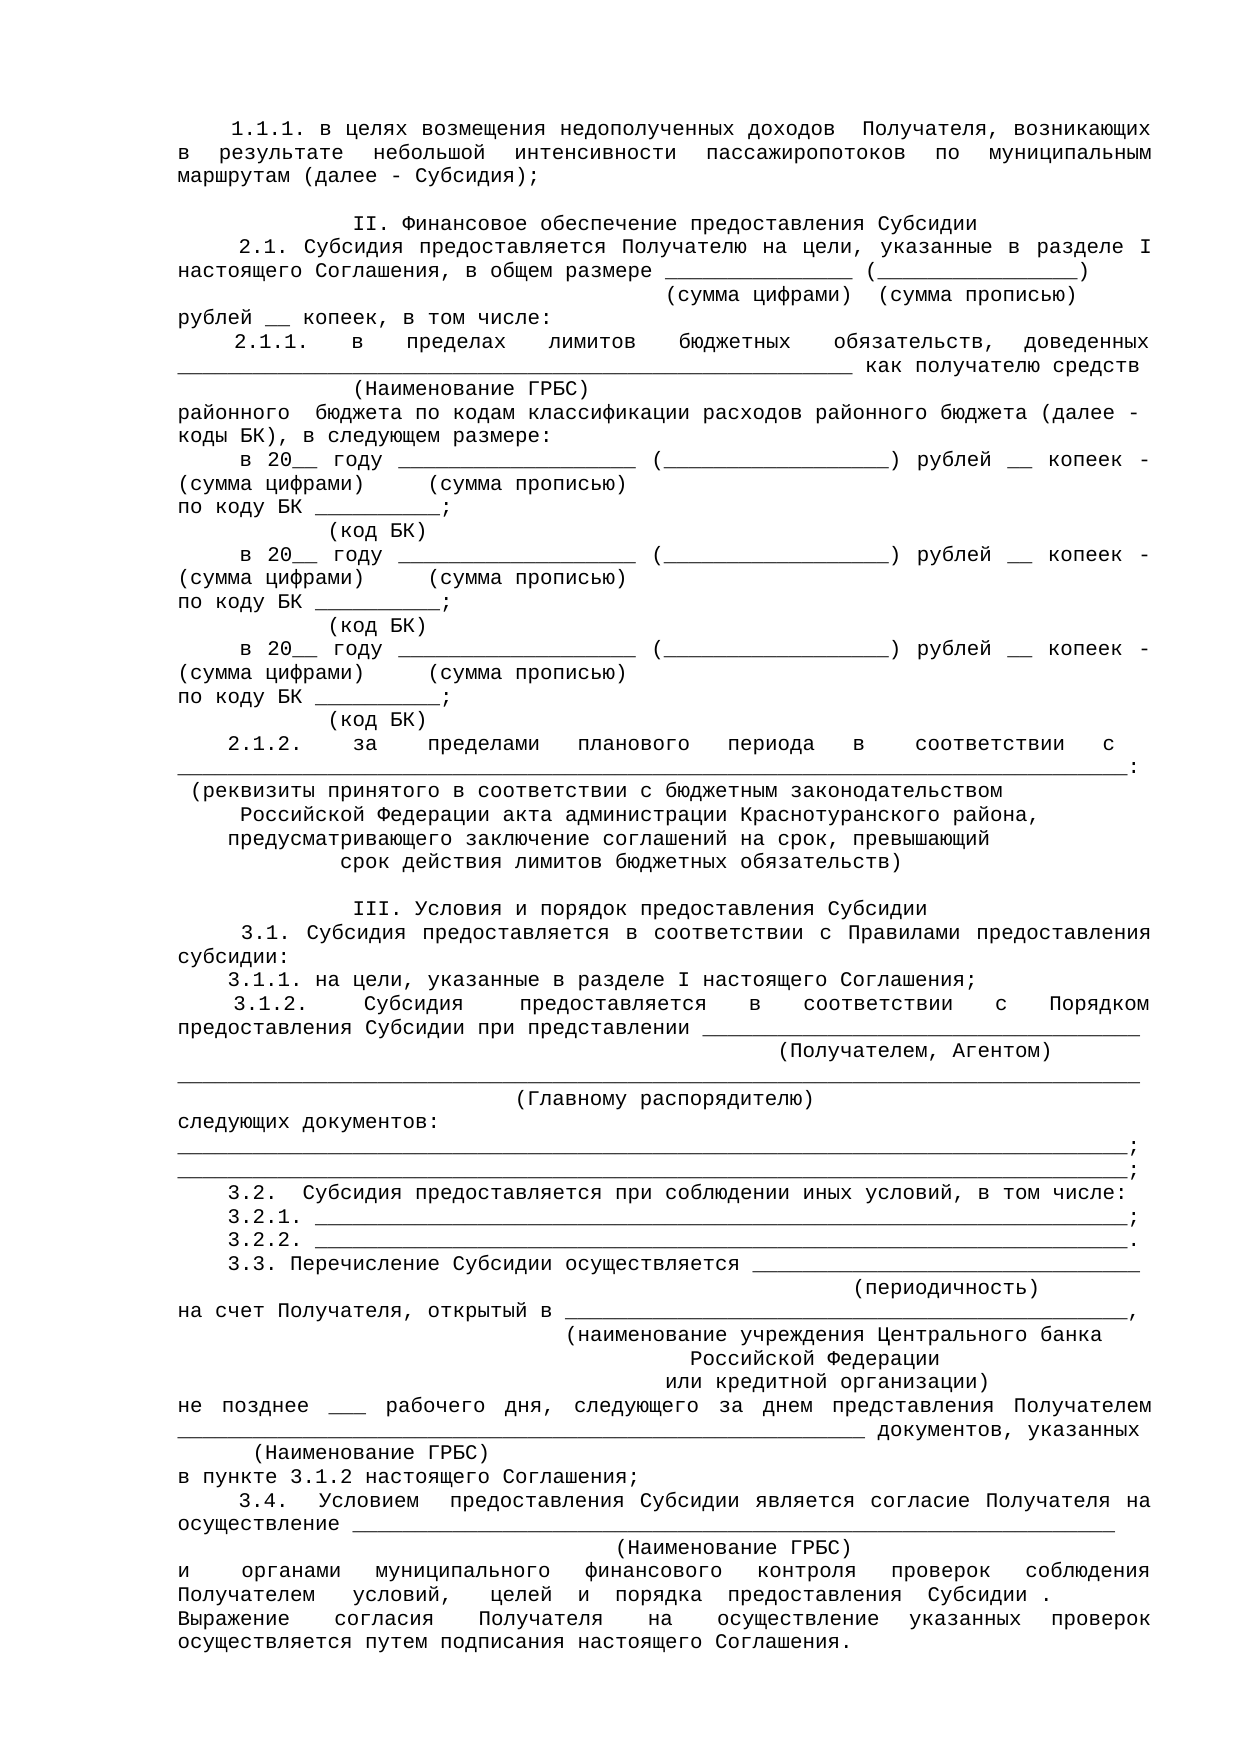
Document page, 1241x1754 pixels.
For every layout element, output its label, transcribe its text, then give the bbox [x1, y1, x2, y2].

text и органами муниципального финансового контроля проверок соблюдения Получателем условий, целей и порядка предоставления Субсидии . [177, 1561, 1152, 1608]
text 2.1.1. в пределах лимитов бюджетных обязательств, доведенных ______________________________________________________ как получателю средств [177, 331, 1152, 378]
text 3.1.1. на цели, указанные в разделе I настоящего Соглашения; [177, 969, 1152, 993]
text в пункте 3.1.2 настоящего Соглашения; [177, 1466, 1152, 1489]
text районного бюджета по кодам классификации расходов районного бюджета (далее - [177, 402, 1152, 426]
text ____________________________________________________________________________: [177, 757, 1152, 780]
text (код БК) [177, 520, 1152, 544]
text (Наименование ГРБС) [177, 1537, 1152, 1561]
text ____________________________________________________________________________; [177, 1135, 1152, 1158]
text III. Условия и порядок предоставления Субсидии [177, 898, 1152, 922]
text предусматривающего заключение соглашений на срок, превышающий [177, 827, 1152, 851]
text _____________________________________________________________________________ [177, 1064, 1152, 1088]
text (сумма цифрами) (сумма прописью) [177, 284, 1152, 307]
text в 20__ году ___________________ (__________________) рублей __ копеек - (сумма цифрами) (сумма прописью) [177, 544, 1152, 591]
text 3.1. Субсидия предоставляется в соответствии с Правилами предоставления субсидии: [177, 922, 1152, 969]
text не позднее ___ рабочего дня, следующего за днем представления Получателем _______________________________________________________ документов, указанных [177, 1395, 1152, 1442]
text 1.1.1. в целях возмещения недополученных доходов Получателя, возникающих в результате небольшой интенсивности пассажиропотоков по муниципальным маршрутам (далее - Субсидия); [177, 118, 1152, 189]
text рублей __ копеек, в том числе: [177, 307, 1152, 331]
text срок действия лимитов бюджетных обязательств) [177, 851, 1152, 875]
text Выражение согласия Получателя на осуществление указанных проверок осуществляется путем подписания настоящего Соглашения. [177, 1608, 1152, 1655]
text (Получателем, Агентом) [177, 1040, 1152, 1064]
text следующих документов: [177, 1111, 1152, 1135]
text II. Финансовое обеспечение предоставления Субсидии [177, 213, 1152, 236]
text 3.2.1. _________________________________________________________________; [177, 1206, 1152, 1229]
text (код БК) [177, 709, 1152, 733]
text (реквизиты принятого в соответствии с бюджетным законодательством [177, 780, 1152, 804]
text 3.2.2. _________________________________________________________________. [177, 1229, 1152, 1253]
text 3.2. Субсидия предоставляется при соблюдении иных условий, в том числе: [177, 1182, 1152, 1206]
text Российской Федерации [177, 1348, 1152, 1371]
text (Наименование ГРБС) [177, 378, 1152, 402]
text 3.3. Перечисление Субсидии осуществляется _______________________________ [177, 1253, 1152, 1277]
text (периодичность) [177, 1277, 1152, 1300]
text (Главному распорядителю) [177, 1088, 1152, 1111]
text коды БК), в следующем размере: [177, 426, 1152, 449]
text на счет Получателя, открытый в _____________________________________________, [177, 1300, 1152, 1324]
text по коду БК __________; [177, 591, 1152, 615]
text по коду БК __________; [177, 686, 1152, 709]
text в 20__ году ___________________ (__________________) рублей __ копеек - (сумма цифрами) (сумма прописью) [177, 638, 1152, 686]
text 2.1. Субсидия предоставляется Получателю на цели, указанные в разделе I настоящего Соглашения, в общем размере _______________ (________________) [177, 236, 1152, 284]
text (наименование учреждения Центрального банка [177, 1324, 1152, 1348]
text ____________________________________________________________________________; [177, 1158, 1152, 1182]
text (код БК) [177, 615, 1152, 638]
text или кредитной организации) [177, 1371, 1152, 1395]
text 3.1.2. Субсидия предоставляется в соответствии с Порядком предоставления Субсидии при представлении ___________________________________ [177, 993, 1152, 1040]
text (Наименование ГРБС) [177, 1442, 1152, 1466]
text Российской Федерации акта администрации Краснотуранского района, [177, 804, 1152, 827]
text по коду БК __________; [177, 496, 1152, 520]
text 2.1.2. за пределами планового периода в соответствии с [177, 733, 1152, 757]
text в 20__ году ___________________ (__________________) рублей __ копеек - (сумма цифрами) (сумма прописью) [177, 449, 1152, 496]
text 3.4. Условием предоставления Субсидии является согласие Получателя на осуществление _____________________________________________________________ [177, 1489, 1152, 1537]
